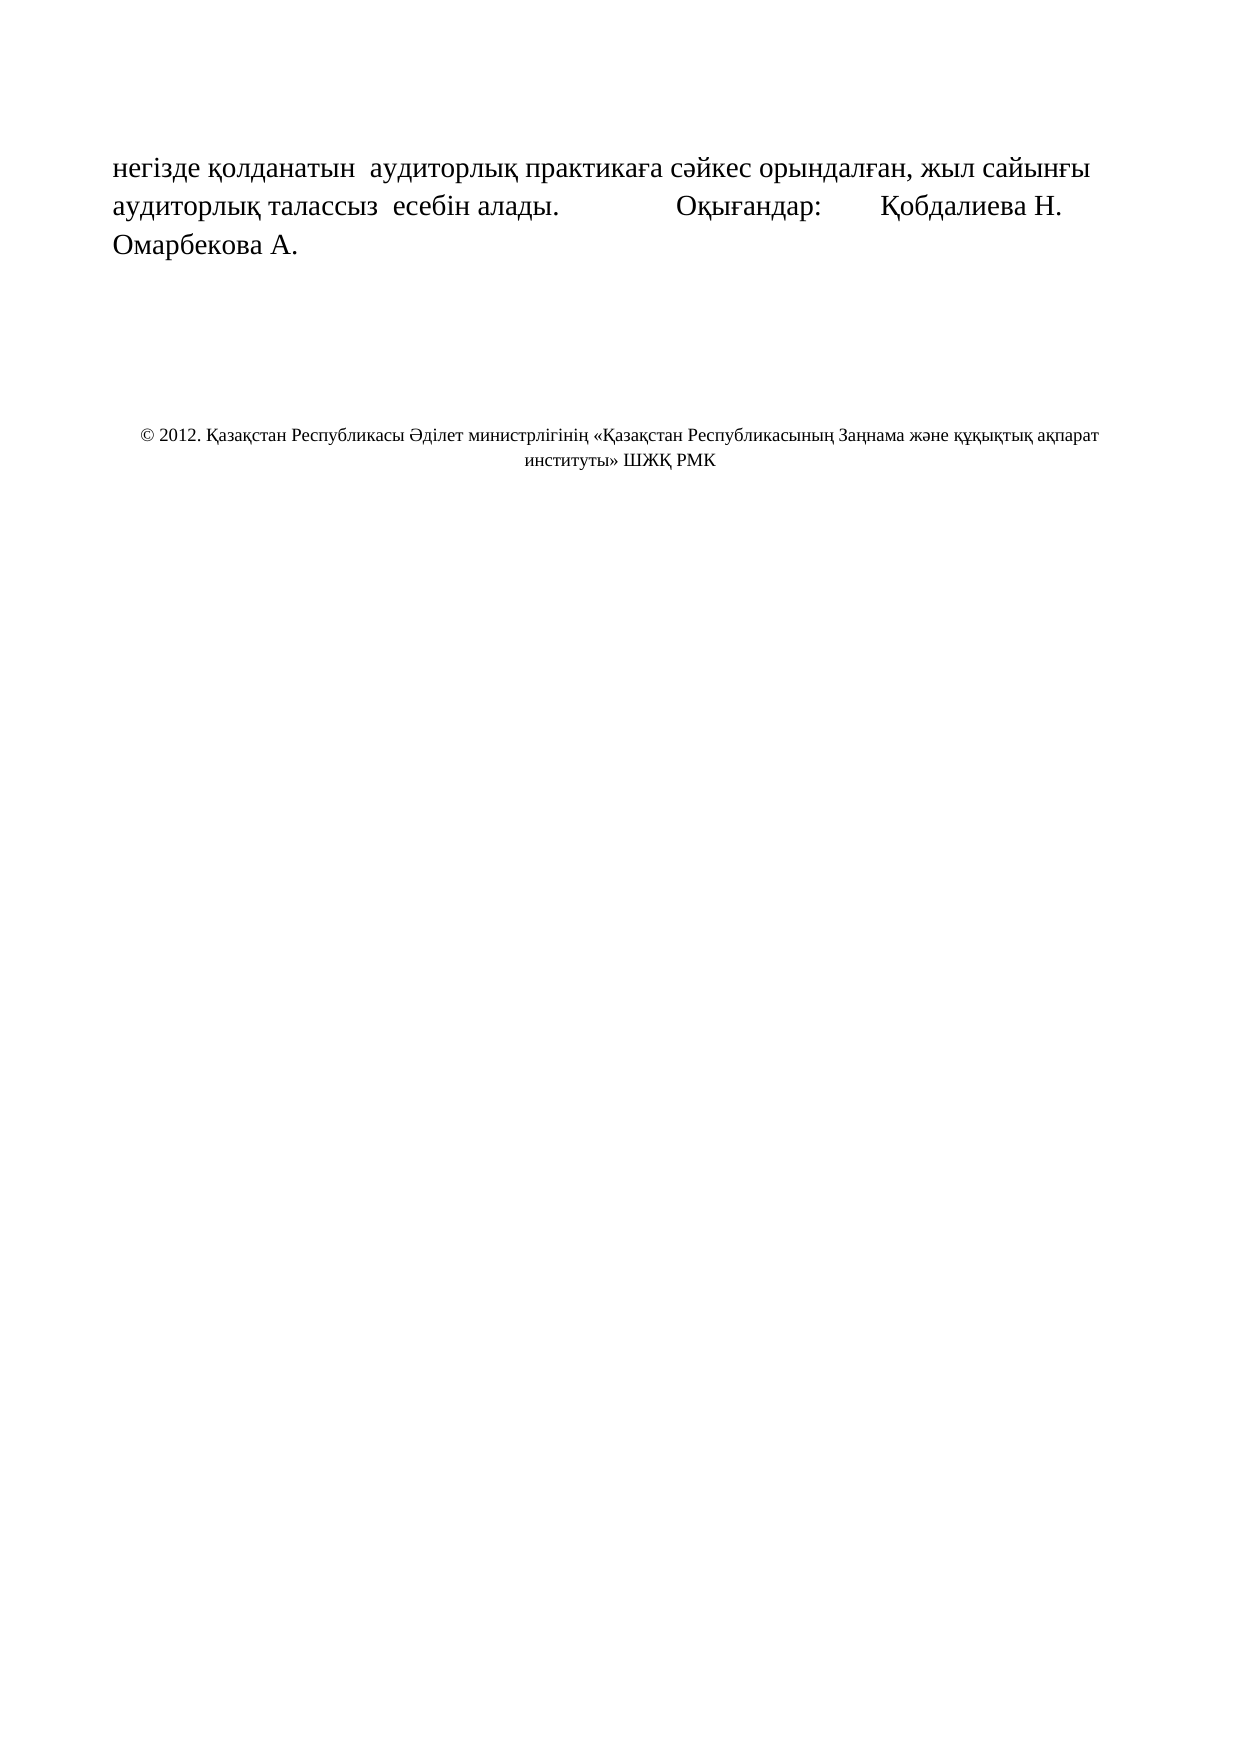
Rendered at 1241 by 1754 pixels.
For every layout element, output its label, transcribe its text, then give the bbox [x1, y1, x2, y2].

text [112, 150, 1128, 261]
text © 2012. Қазақстан Республикасы Әділет министрлігінің «Қазақстан Республикасының Заңнама және құқықтық ақпарат институты» ШЖҚ РМК [112, 424, 1128, 470]
